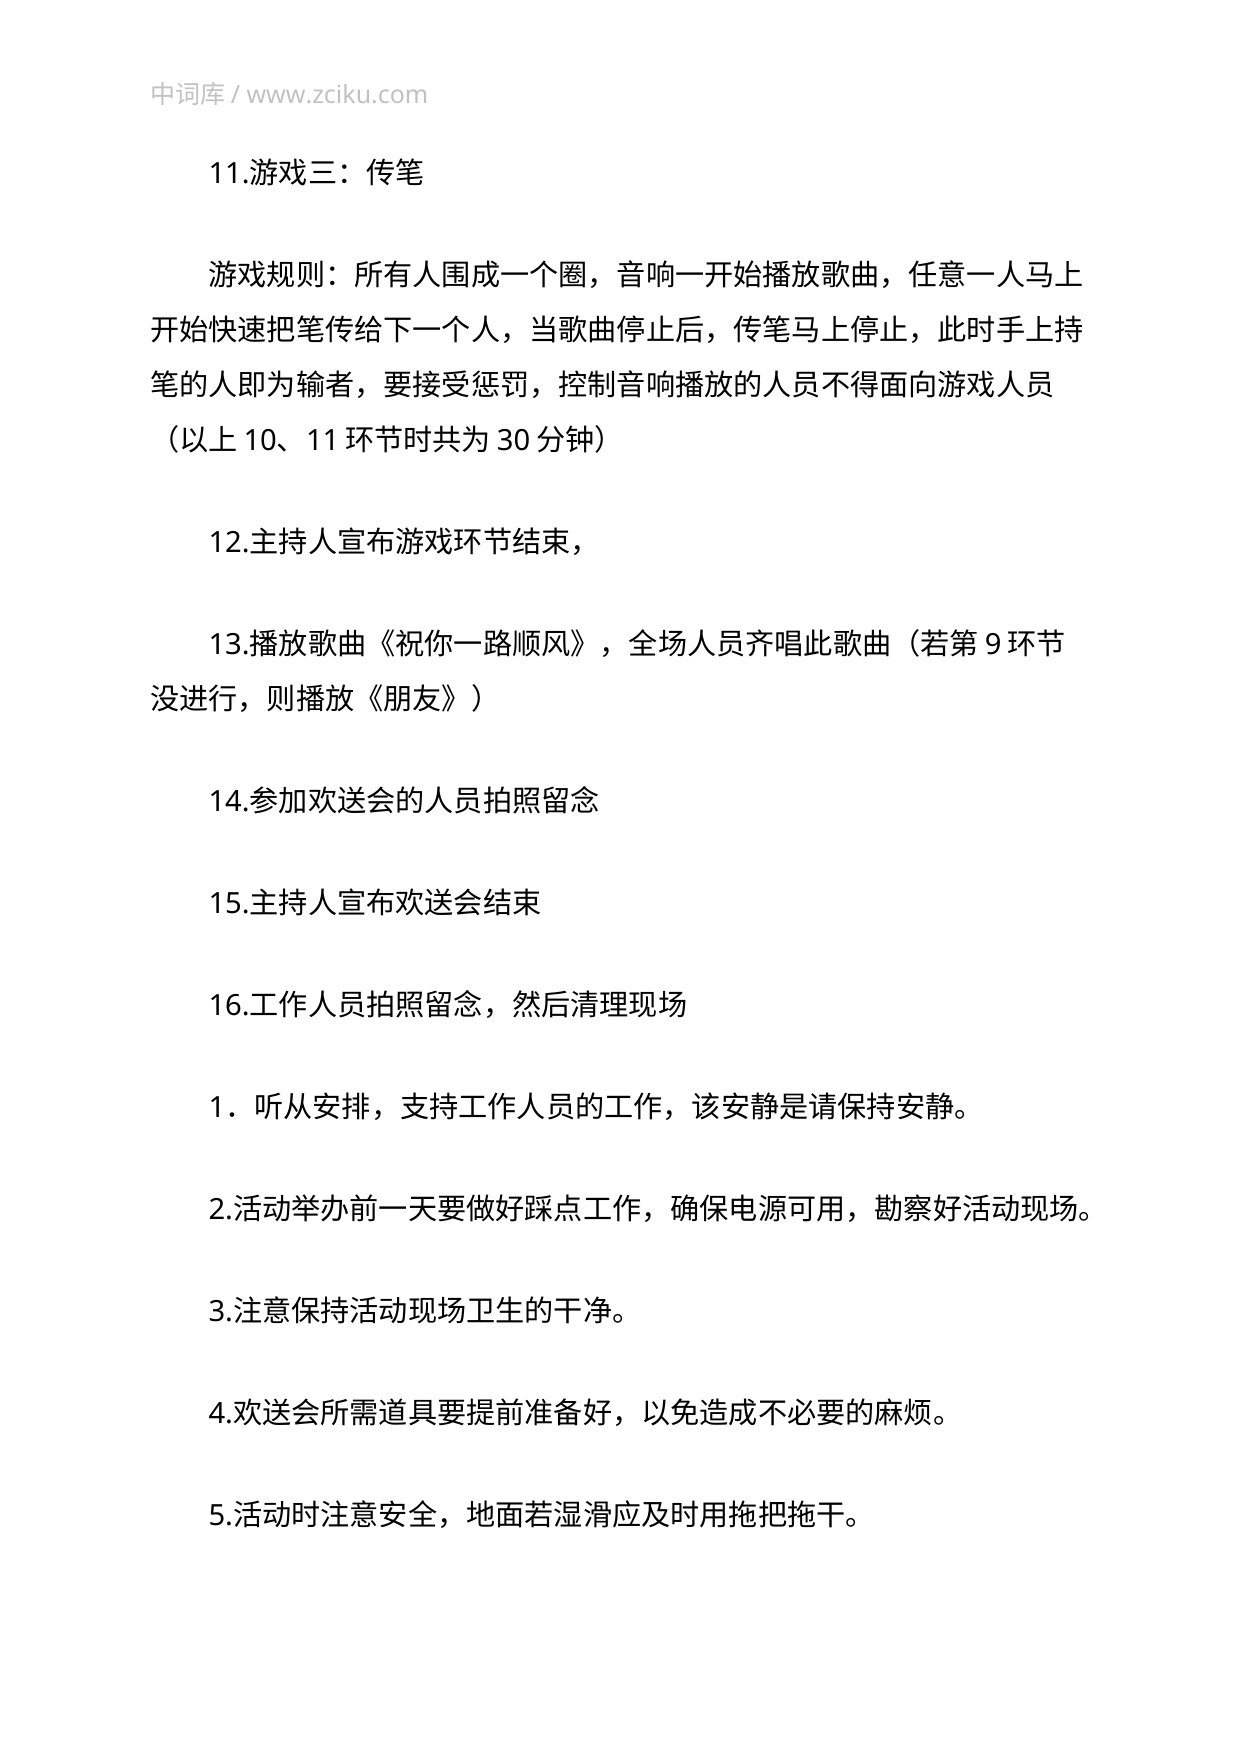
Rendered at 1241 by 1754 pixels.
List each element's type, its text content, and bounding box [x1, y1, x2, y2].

text 11.游戏三：传笔 [150, 150, 1090, 192]
text 16.工作人员拍照留念，然后清理现场 [150, 981, 1090, 1024]
text 4.欢送会所需道具要提前准备好，以免造成不必要的麻烦。 [150, 1389, 1090, 1432]
text 3.注意保持活动现场卫生的干净。 [150, 1287, 1090, 1330]
text 13.播放歌曲《祝你一路顺风》，全场人员齐唱此歌曲（若第9环节没进行，则播放《朋友》） [150, 621, 1090, 718]
text 14.参加欢送会的人员拍照留念 [150, 777, 1090, 820]
text 12.主持人宣布游戏环节结束， [150, 519, 1090, 561]
text 1．听从安排，支持工作人员的工作，该安静是请保持安静。 [150, 1083, 1090, 1126]
text 5.活动时注意安全，地面若湿滑应及时用拖把拖干。 [150, 1491, 1090, 1534]
text 2.活动举办前一天要做好踩点工作，确保电源可用，勘察好活动现场。 [150, 1185, 1090, 1228]
text 游戏规则：所有人围成一个圈，音响一开始播放歌曲，任意一人马上开始快速把笔传给下一个人，当歌曲停止后，传笔马上停止，此时手上持笔的人即为输者，要接受惩罚，控制音响播放的人员不得面向游戏人员（以上10、11环节时共为30分钟） [150, 252, 1090, 459]
text 15.主持人宣布欢送会结束 [150, 879, 1090, 922]
